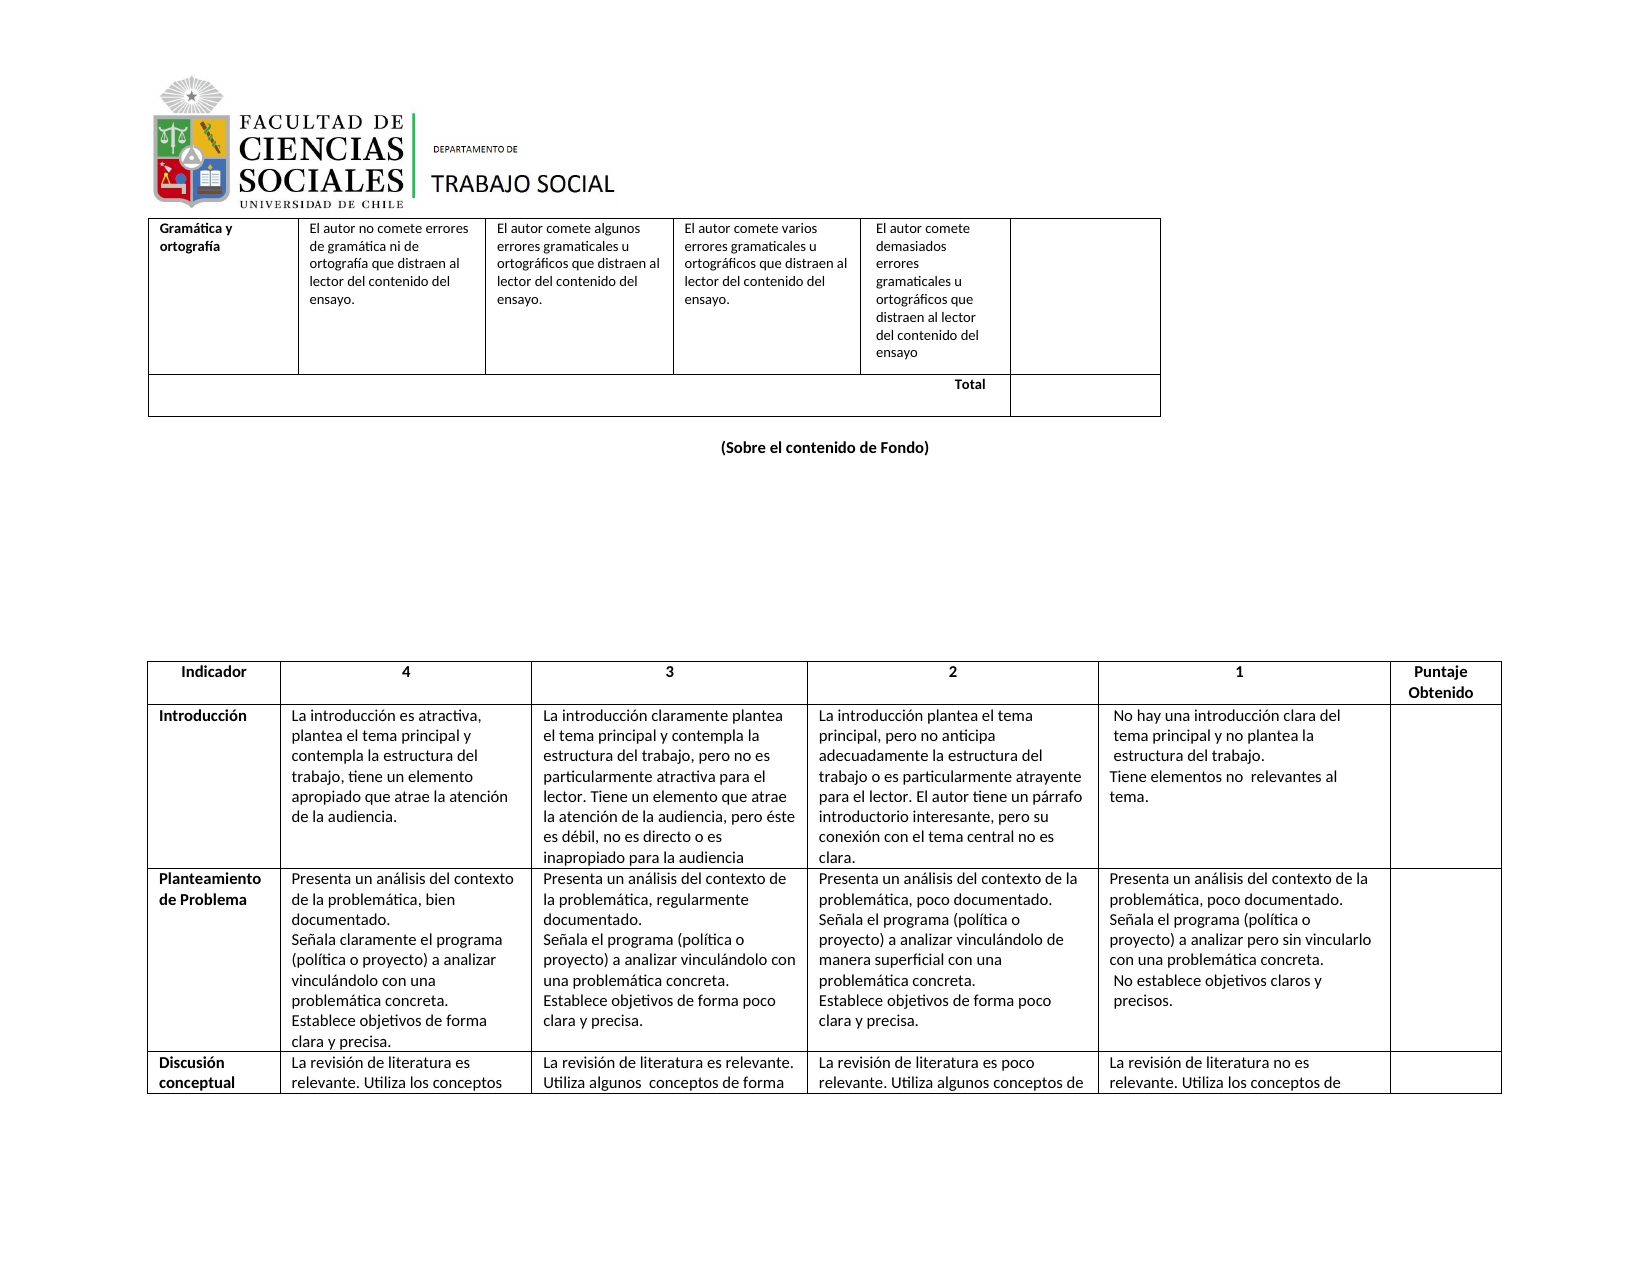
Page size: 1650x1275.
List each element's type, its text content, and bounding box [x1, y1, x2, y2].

table_header 1 [1099, 662, 1390, 704]
table_header 4 [281, 662, 531, 704]
table_header Puntaje Obtenido [1391, 662, 1501, 704]
table_cell [1011, 375, 1160, 416]
table_cell La introducción es atractiva, plantea el tema principal y contempla la estructura del trabajo, tiene un elemento apropiado que atrae la atención de la audiencia. [281, 705, 531, 867]
table_cell Presenta un análisis del contexto de la problemática, regularmente documentado. Señala el programa (política o proyecto) a analizar vinculándolo con una problemática concreta. Establece objetivos de forma poco clara y precisa. [532, 869, 807, 1051]
table_cell Presenta un análisis del contexto de la problemática, poco documentado. Señala el programa (política o proyecto) a analizar vinculándolo de manera superficial con una problemática concreta. Establece objetivos de forma poco clara y precisa. [808, 869, 1098, 1051]
table_cell Planteamiento de Problema [148, 869, 280, 1051]
table_cell El autor comete varios errores gramaticales u ortográficos que distraen al lector del contenido del ensayo. [674, 219, 860, 374]
table_cell Gramática y ortografía [149, 219, 298, 374]
table_cell [1391, 705, 1501, 867]
table_cell Total [149, 375, 1010, 416]
table_cell La introducción claramente plantea el tema principal y contempla la estructura del trabajo, pero no es particularmente atractiva para el lector. Tiene un elemento que atrae la atención de la audiencia, pero éste es débil, no es directo o es inapropiado para la audiencia [532, 705, 807, 867]
table_header Indicador [148, 662, 280, 704]
table_cell Introducción [148, 705, 280, 867]
table_header 2 [808, 662, 1098, 704]
table_cell El autor comete demasiados errores gramaticales u ortográficos que distraen al lector del contenido del ensayo [861, 219, 1010, 374]
table_cell [1391, 1052, 1501, 1093]
table_cell El autor comete algunos errores gramaticales u ortográficos que distraen al lector del contenido del ensayo. [486, 219, 673, 374]
table_cell Discusión conceptual [148, 1052, 280, 1093]
table_header 3 [532, 662, 807, 704]
table_cell La introducción plantea el tema principal, pero no anticipa adecuadamente la estructura del trabajo o es particularmente atrayente para el lector. El autor tiene un párrafo introductorio interesante, pero su conexión con el tema central no es clara. [808, 705, 1098, 867]
table_cell Presenta un análisis del contexto de la problemática, bien documentado. Señala claramente el programa (política o proyecto) a analizar vinculándolo con una problemática concreta. Establece objetivos de forma clara y precisa. [281, 869, 531, 1051]
text (Sobre el contenido de Fondo) [148, 437, 1502, 458]
table_cell [1391, 869, 1501, 1051]
table_cell No hay una introducción clara del tema principal y no plantea la estructura del trabajo. Tiene elementos no relevantes al tema. [1099, 705, 1390, 867]
table_cell El autor no comete errores de gramática ni de ortografía que distraen al lector del contenido del ensayo. [299, 219, 485, 374]
table_cell Presenta un análisis del contexto de la problemática, poco documentado. Señala el programa (política o proyecto) a analizar pero sin vincularlo con una problemática concreta. No establece objetivos claros y precisos. [1099, 869, 1390, 1051]
picture [147, 73, 618, 218]
table_cell [1011, 219, 1160, 374]
